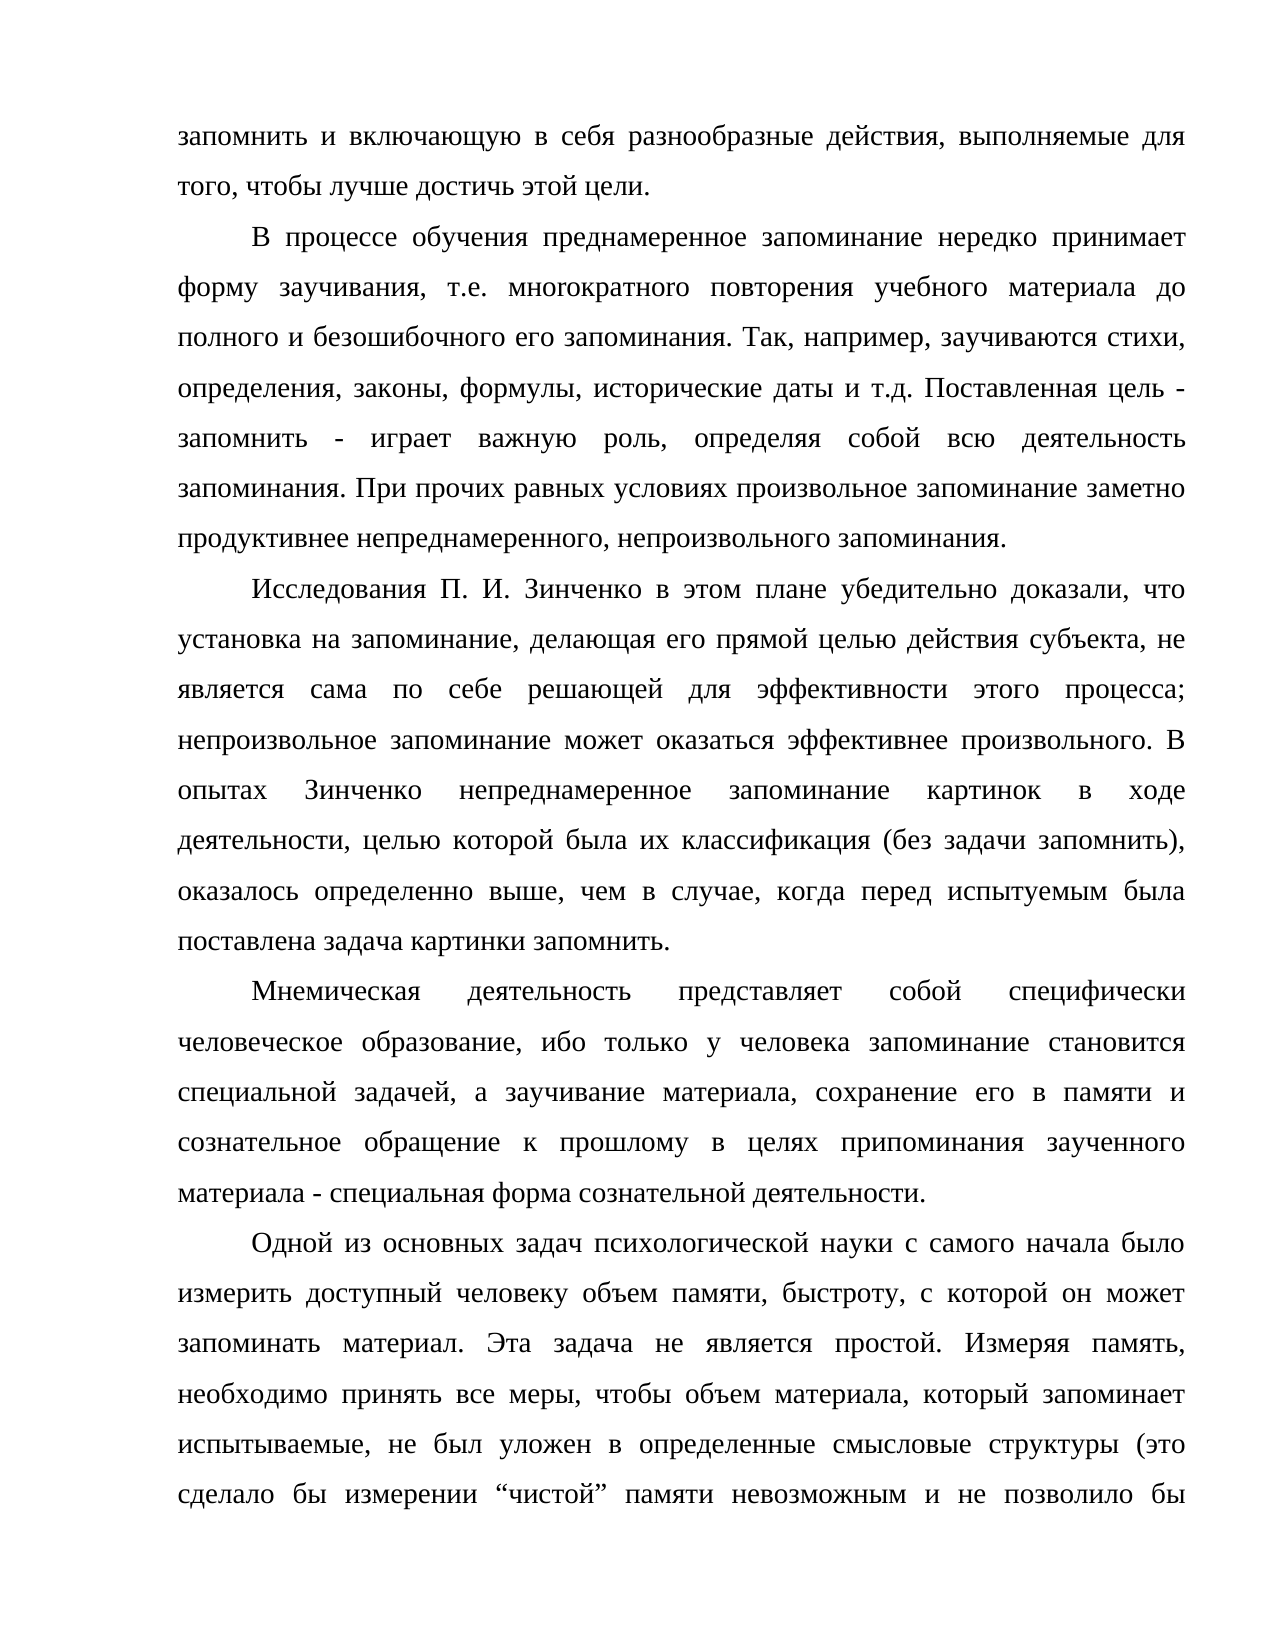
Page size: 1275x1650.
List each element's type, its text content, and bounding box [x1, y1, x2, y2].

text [177, 118, 1186, 202]
text В процессе обучения преднамеренное запоминание нередко принимает форму заучивания, т.е. мнoroкpaтнoro повторения учебного материала до полного и безошибочного его запоминания. Так, например, заучиваются стихи, определения, законы, формулы, исторические даты и т.д. Поставленная цель - запомнить - играет важную роль, определяя собой всю деятельность запоминания. При прочих равных условиях произвольное запоминание заметно продуктивнее непреднамеренного, непроизвольного запоминания. [177, 219, 1186, 554]
text Мнемическая деятельность представляет собой специфически человеческое образование, ибо только у человека запоминание становится специальной задачей, а заучивание материала, сохранение его в памяти и сознательное обращение к прошлому в целях припоминания заученного материала - специальная форма сознательной деятельности. [177, 973, 1186, 1208]
text Исследования П. И. Зинченко в этом плане убедительно доказали, что установка на запоминание, делающая его прямой целью действия субъекта, не является сама по себе решающей для эффективности этого процесса; непроизвольное запоминание может оказаться эффективнее произвольного. В опытах Зинченко непреднамеренное запоминание картинок в ходе деятельности, целью которой была их классификация (без задачи запомнить), оказалось определенно выше, чем в случае, когда перед испытуемым была поставлена задача картинки запомнить. [177, 571, 1186, 957]
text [177, 1225, 1186, 1510]
